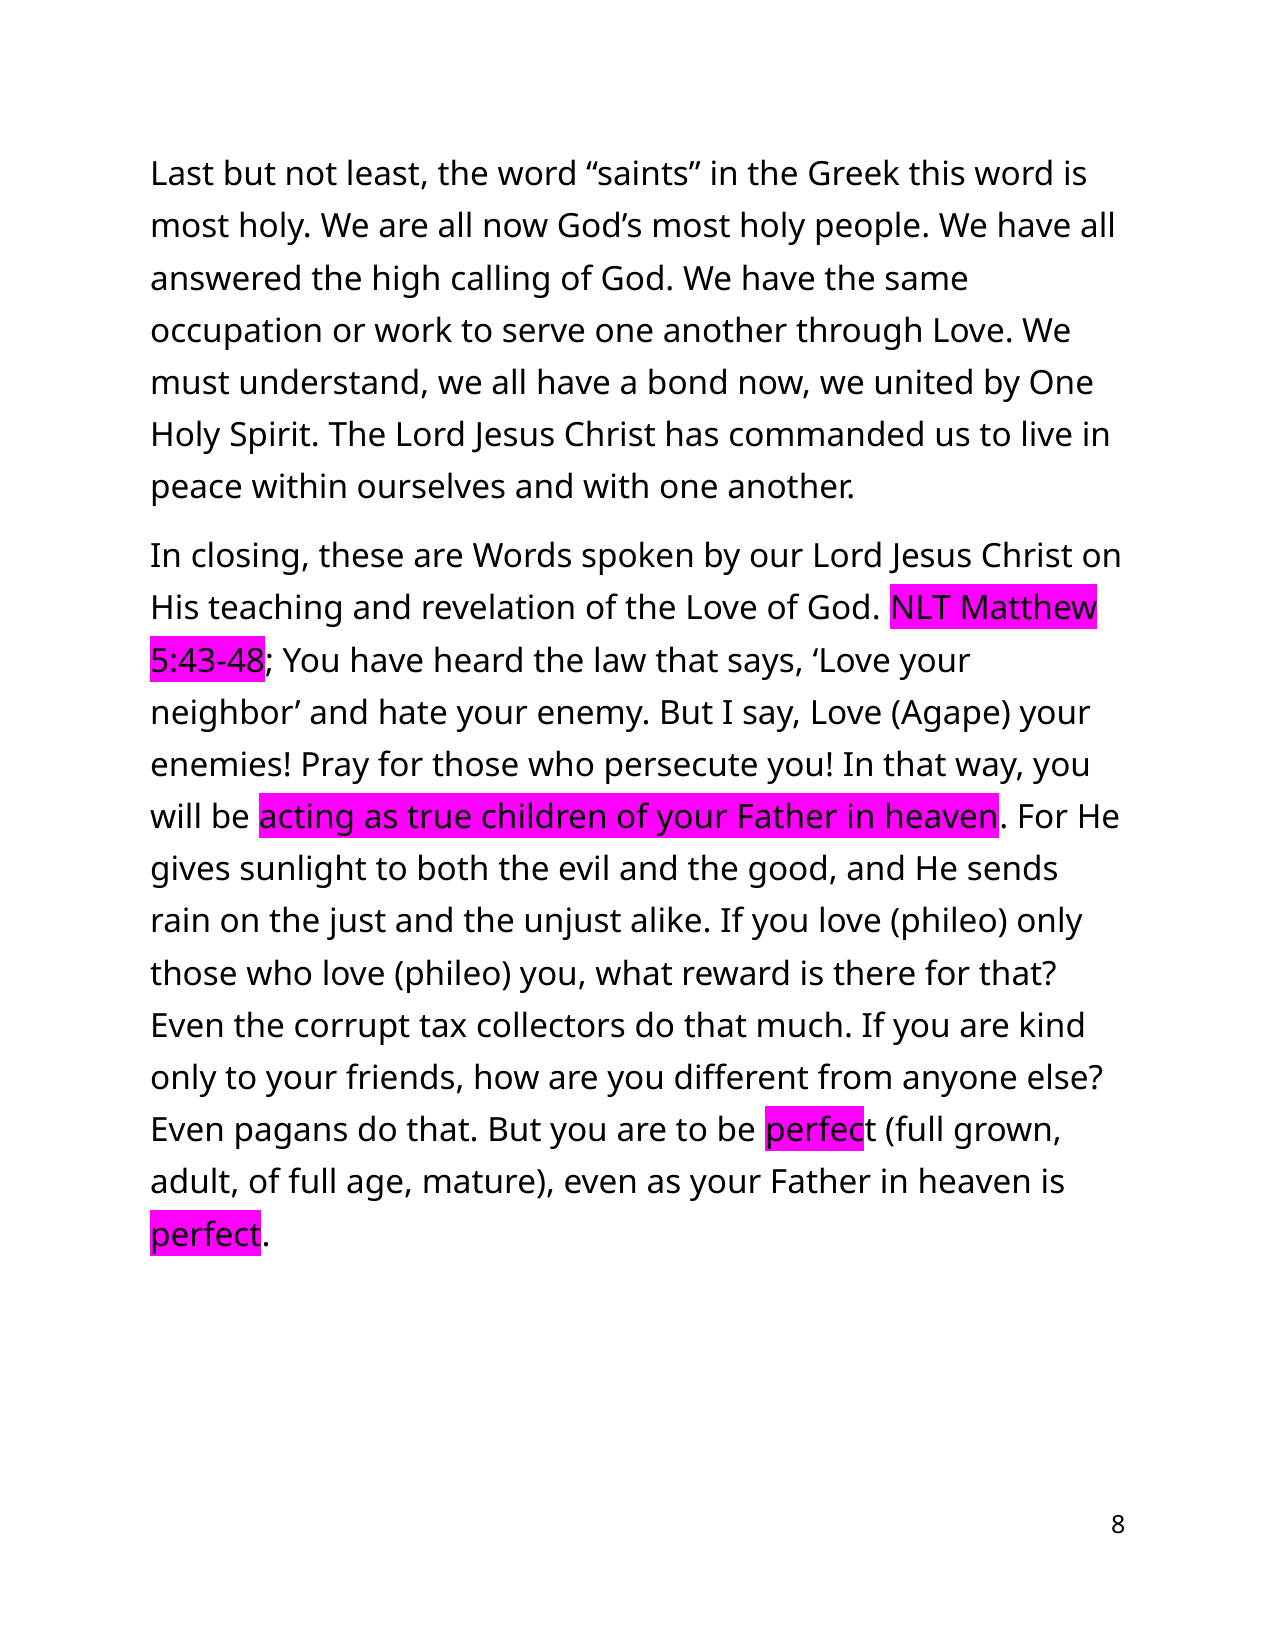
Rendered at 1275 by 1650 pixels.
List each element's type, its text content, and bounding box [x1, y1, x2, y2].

text In closing, these are Words spoken by our Lord Jesus Christ on His teaching and revelation of the Love of God. NLT Matthew 5:43-48; You have heard the law that says, ‘Love your neighbor’ and hate your enemy. But I say, Love (Agape) your enemies! Pray for those who persecute you! In that way, you will be acting as true children of your Father in heaven. For He gives sunlight to both the evil and the good, and He sends rain on the just and the unjust alike. If you love (phileo) only those who love (phileo) you, what reward is there for that? Even the corrupt tax collectors do that much. If you are kind only to your friends, how are you different from anyone else? Even pagans do that. But you are to be perfect (full grown, adult, of full age, mature), even as your Father in heaven is perfect. [150, 532, 1125, 1256]
text Last but not least, the word “saints” in the Greek this word is most holy. We are all now God’s most holy people. We have all answered the high calling of God. We have the same occupation or work to serve one another through Love. We must understand, we all have a bond now, we united by One Holy Spirit. The Lord Jesus Christ has commanded us to live in peace within ourselves and with one another. [150, 150, 1125, 508]
